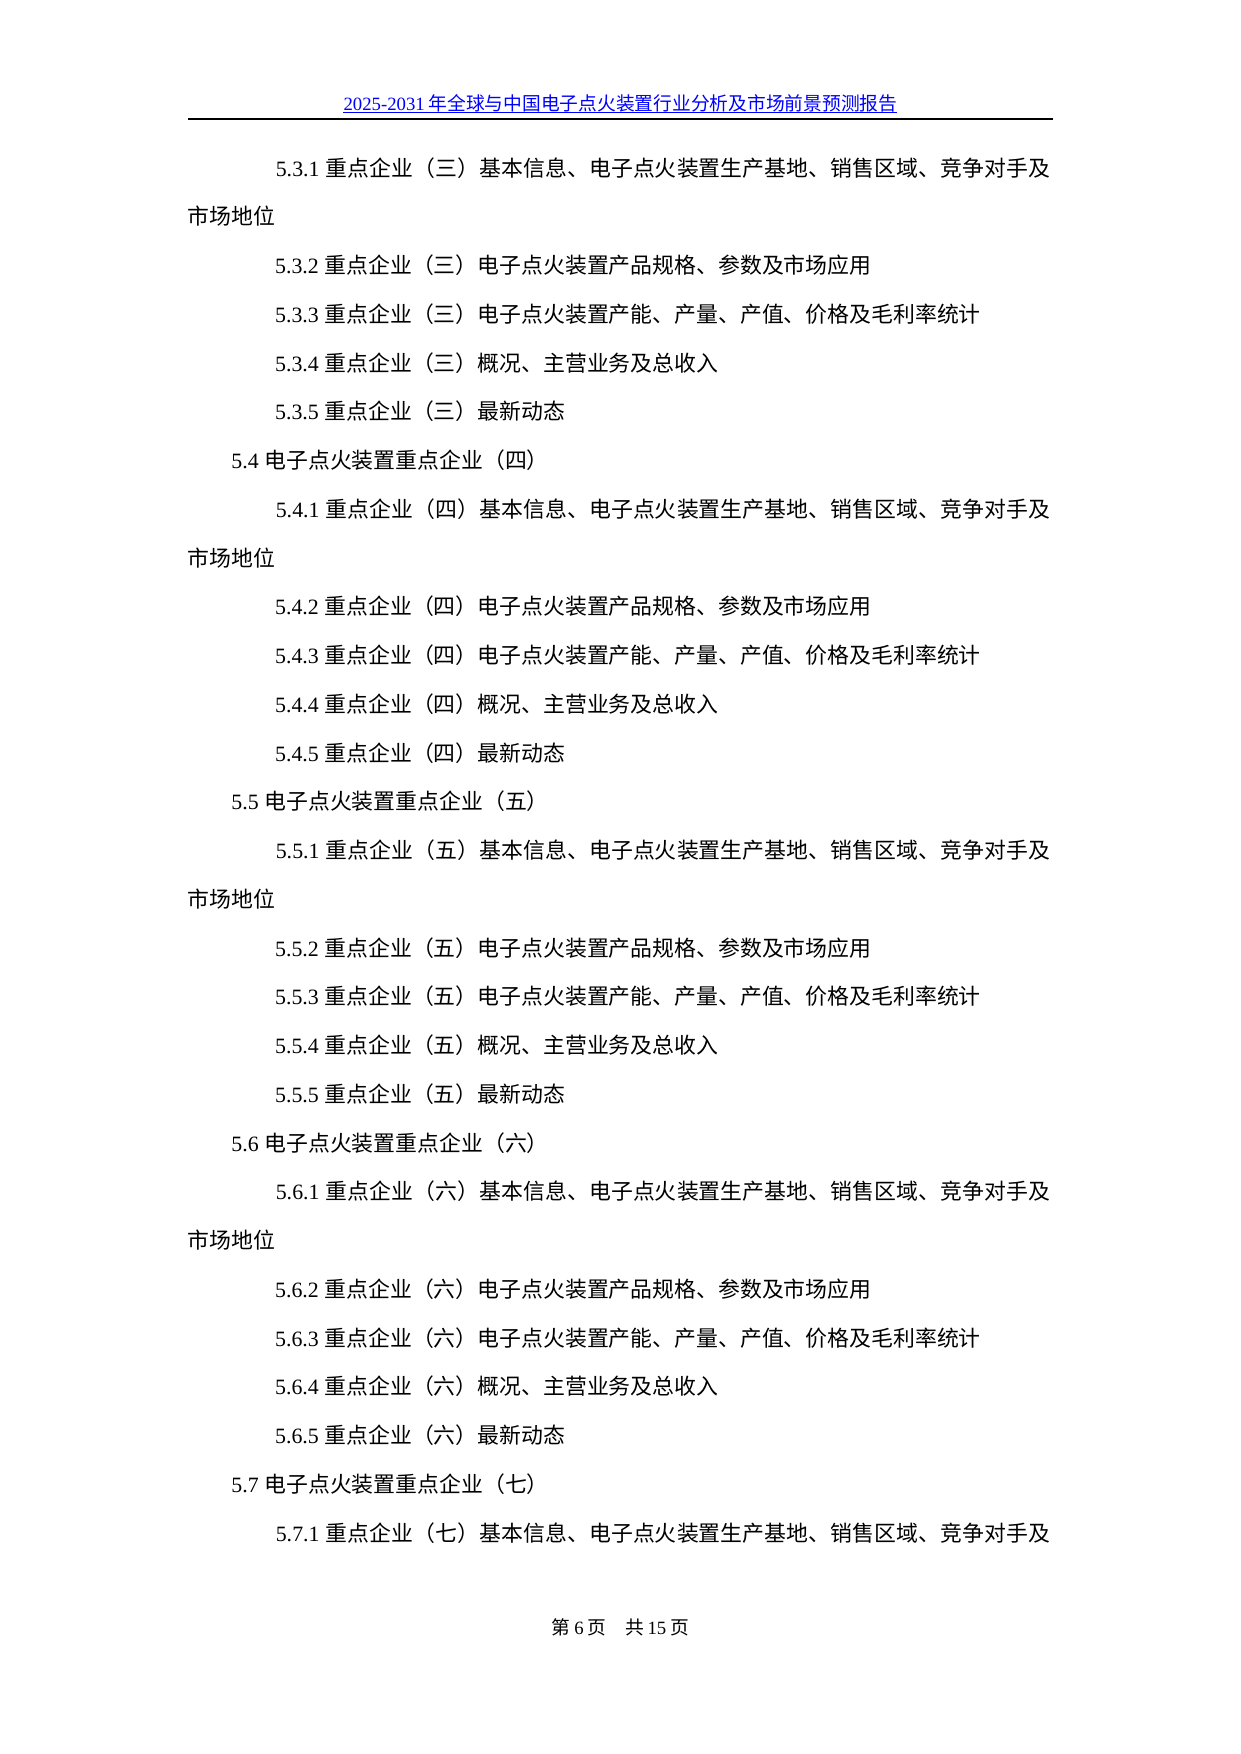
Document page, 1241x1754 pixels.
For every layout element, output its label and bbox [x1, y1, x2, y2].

text [187, 150, 1053, 1548]
